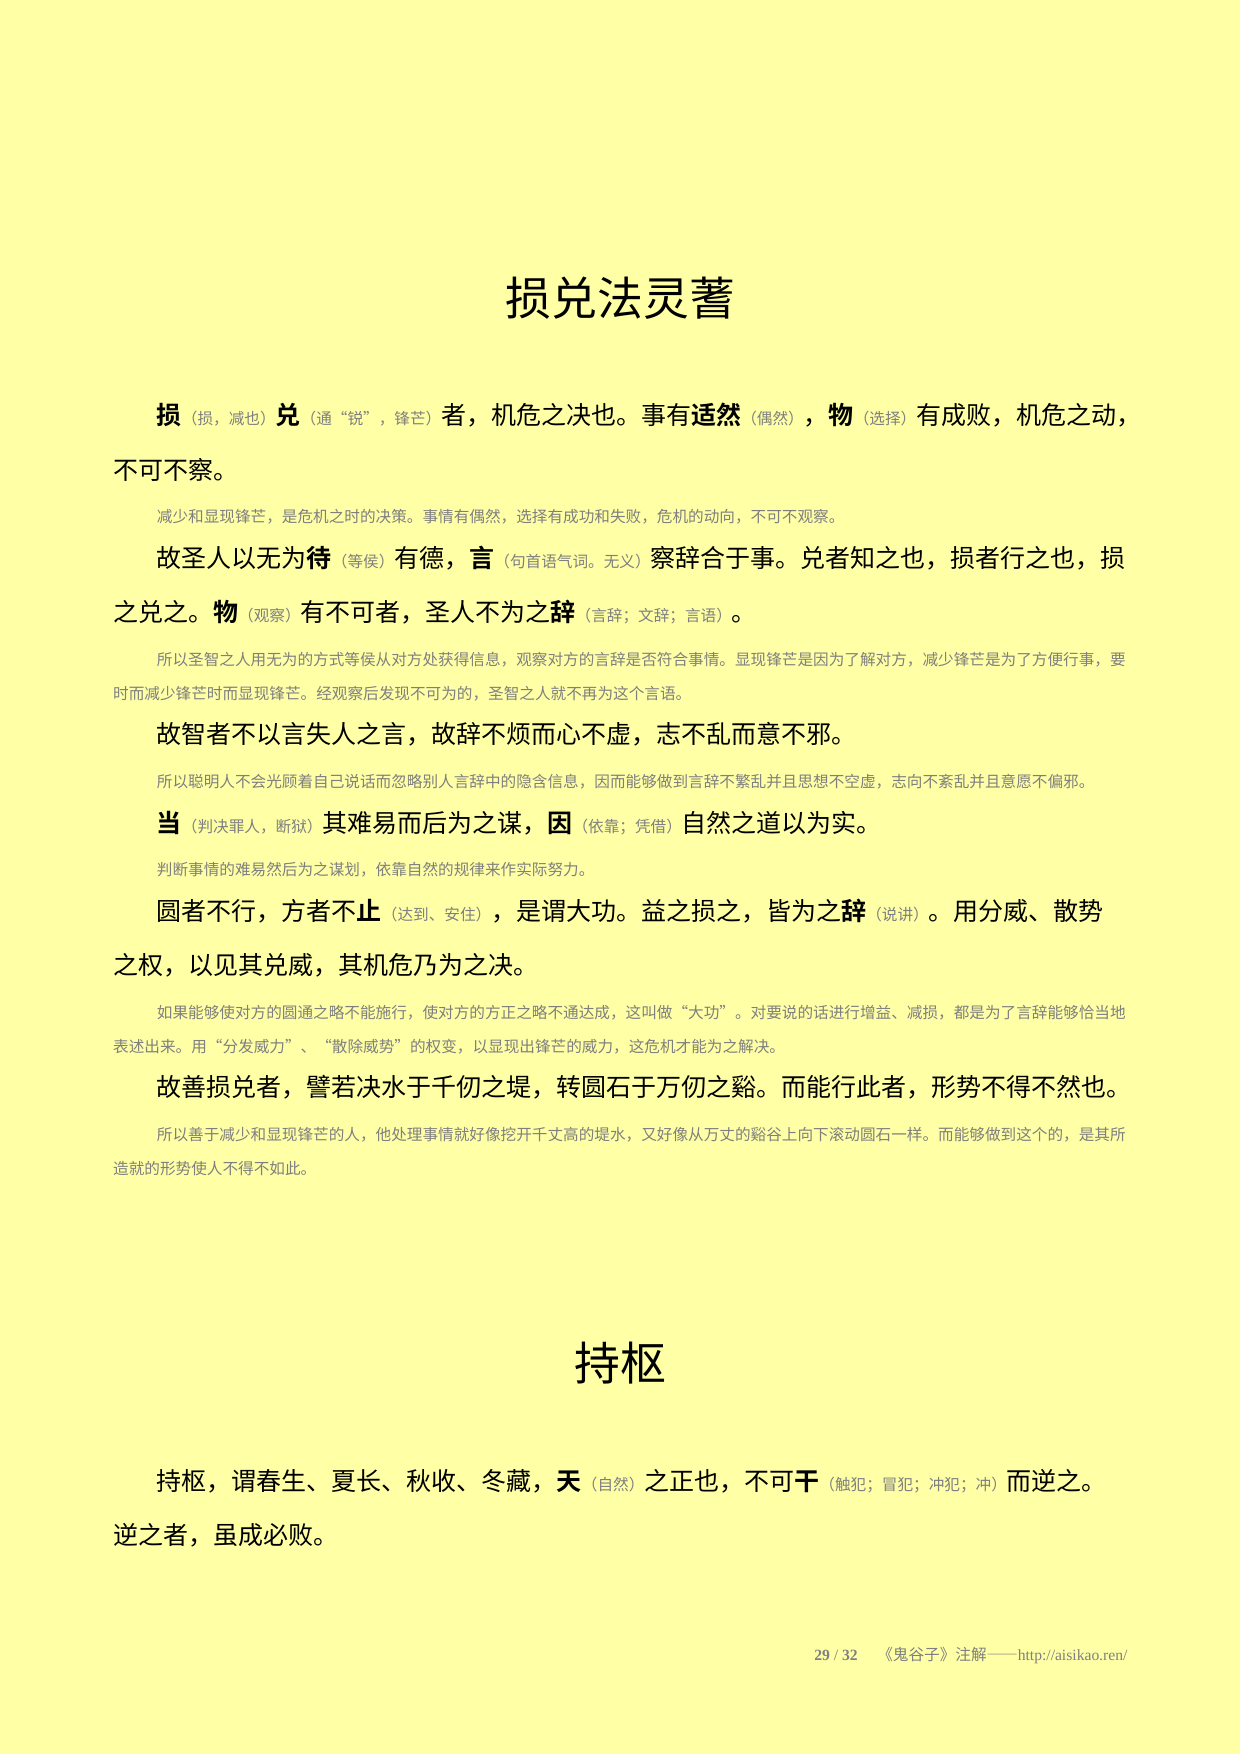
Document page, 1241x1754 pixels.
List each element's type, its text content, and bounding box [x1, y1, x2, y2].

text 持枢 [113, 1327, 1127, 1394]
text 如果能够使对方的圆通之略不能施行，使对方的方正之略不通达成，这叫做“大功”。对要说的话进行增益、减损，都是为了言辞能够恰当地表述出来。用“分发威力”、“散除威势”的权变，以显现出锋芒的威力，这危机才能为之解决。 [113, 1000, 1127, 1056]
text 圆者不行，方者不止（达到、安住），是谓大功。益之损之，皆为之辞（说讲）。用分威、散势之权，以见其兑威，其机危乃为之决。 [113, 891, 1127, 982]
text 持枢，谓春生、夏长、秋收、冬藏，天（自然）之正也，不可干（触犯；冒犯；冲犯；冲）而逆之。逆之者，虽成必败。 [113, 1461, 1127, 1552]
text 故智者不以言失人之言，故辞不烦而心不虚，志不乱而意不邪。 [113, 715, 1127, 751]
text 损（损，减也）兑（通“锐”，锋芒）者，机危之决也。事有适然（偶然），物（选择）有成败，机危之动，不可不察。 [113, 396, 1127, 486]
text 所以聪明人不会光顾着自己说话而忽略别人言辞中的隐含信息，因而能够做到言辞不繁乱并且思想不空虚，志向不紊乱并且意愿不偏邪。 [113, 769, 1127, 792]
text 所以圣智之人用无为的方式等侯从对方处获得信息，观察对方的言辞是否符合事情。显现锋芒是因为了解对方，减少锋芒是为了方便行事，要时而减少锋芒时而显现锋芒。经观察后发现不可为的，圣智之人就不再为这个言语。 [113, 647, 1127, 703]
text 故善损兑者，譬若决水于千仞之堤，转圆石于万仞之谿。而能行此者，形势不得不然也。 [113, 1068, 1127, 1104]
text 所以善于减少和显现锋芒的人，他处理事情就好像挖开千丈高的堤水，又好像从万丈的谿谷上向下滚动圆石一样。而能够做到这个的，是其所造就的形势使人不得不如此。 [113, 1122, 1127, 1178]
text 判断事情的难易然后为之谋划，依靠自然的规律来作实际努力。 [113, 857, 1127, 880]
text 损兑法灵蓍 [113, 262, 1127, 328]
text 当（判决罪人，断狱）其难易而后为之谋，因（依靠；凭借）自然之道以为实。 [113, 803, 1127, 839]
text 减少和显现锋芒，是危机之时的决策。事情有偶然，选择有成功和失败，危机的动向，不可不观察。 [113, 504, 1127, 527]
text 故圣人以无为待（等侯）有德，言（句首语气词。无义）察辞合于事。兑者知之也，损者行之也，损之兑之。物（观察）有不可者，圣人不为之辞（言辞；文辞；言语）。 [113, 538, 1127, 629]
